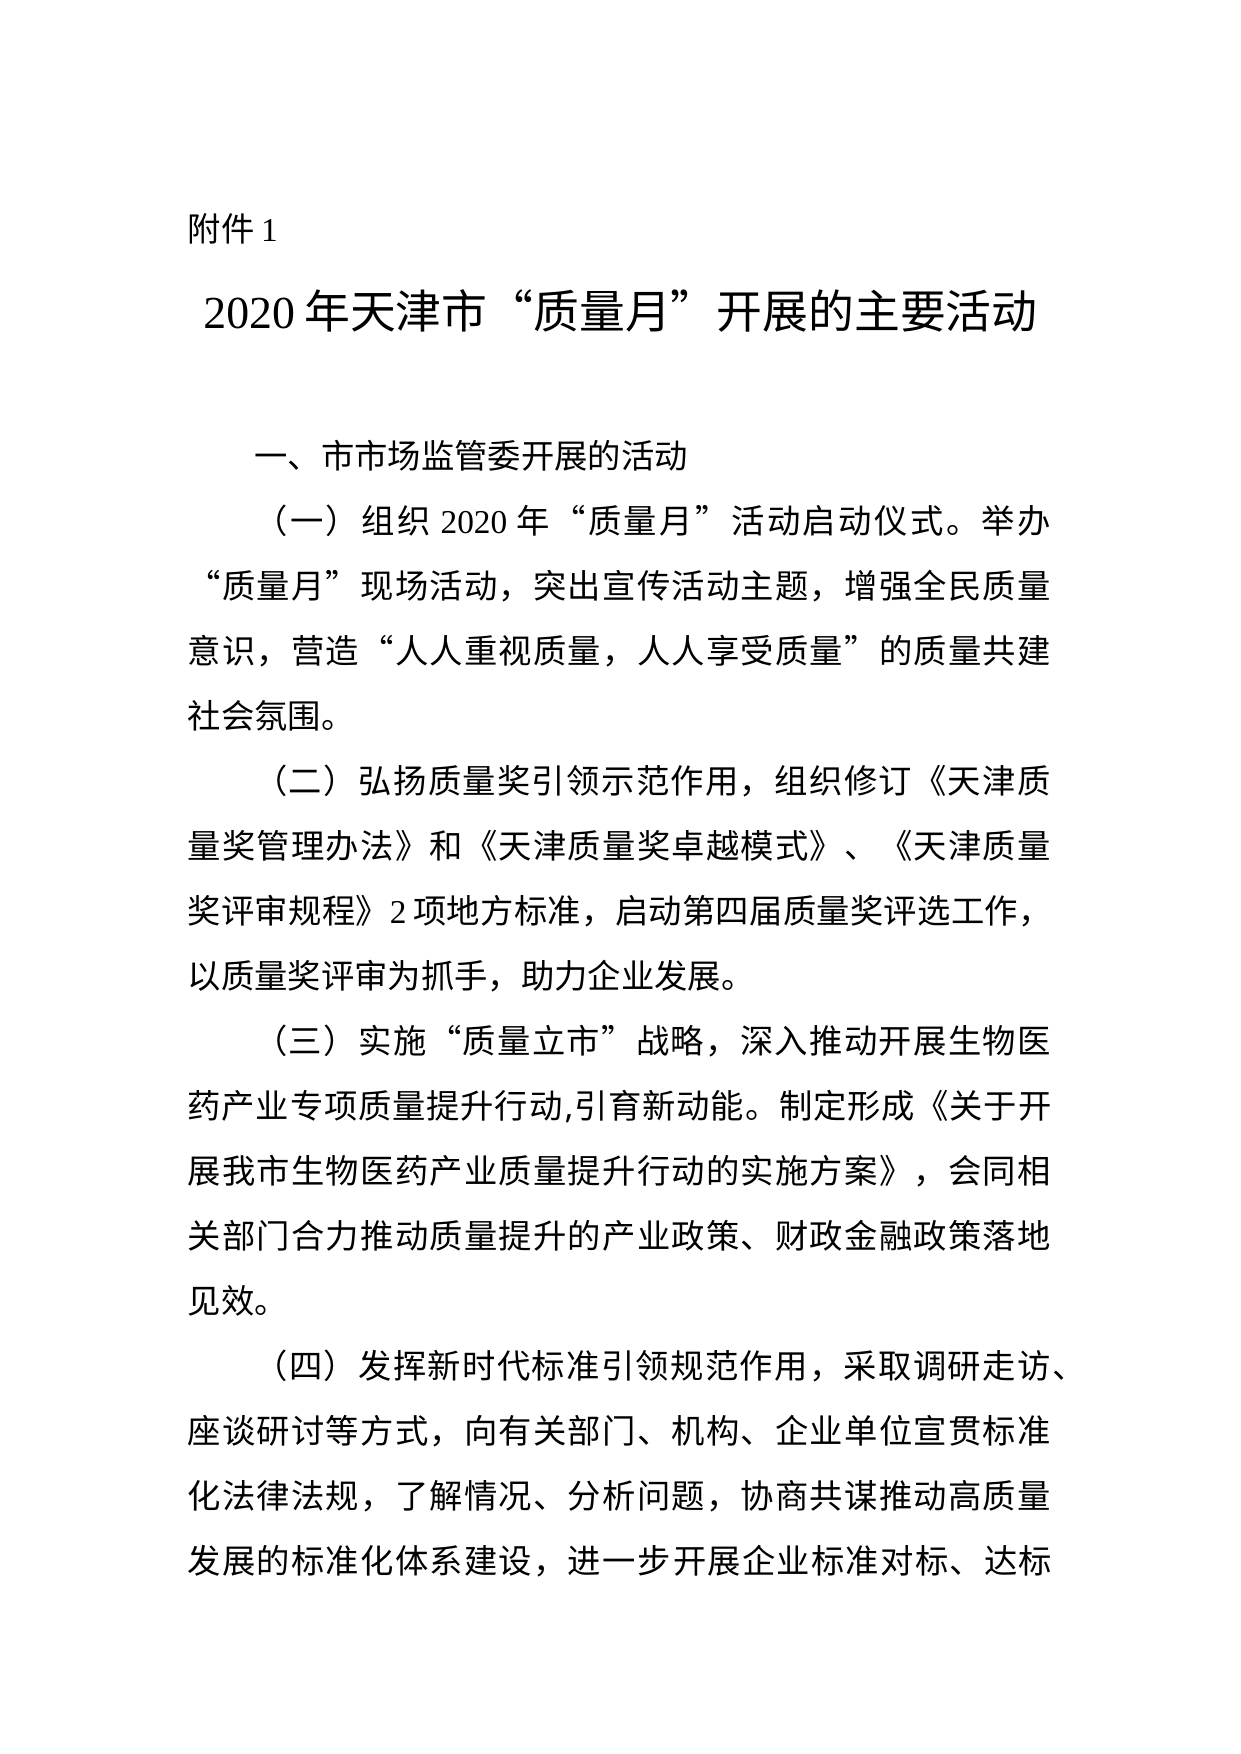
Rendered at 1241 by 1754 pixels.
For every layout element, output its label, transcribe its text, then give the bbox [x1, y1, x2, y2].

text （三）实施“质量立市”战略，深入推动开展生物医药产业专项质量提升行动,引育新动能。制定形成《关于开展我市生物医药产业质量提升行动的实施方案》，会同相关部门合力推动质量提升的产业政策、财政金融政策落地见效。 [187, 1007, 1053, 1332]
text （一）组织2020年“质量月”活动启动仪式。举办“质量月”现场活动，突出宣传活动主题，增强全民质量意识，营造“人人重视质量，人人享受质量”的质量共建社会氛围。 [187, 487, 1053, 747]
text 附件1 [187, 194, 1053, 259]
text 2020年天津市“质量月”开展的主要活动 [187, 259, 1053, 357]
text （二）弘扬质量奖引领示范作用，组织修订《天津质量奖管理办法》和《天津质量奖卓越模式》、《天津质量奖评审规程》2项地方标准，启动第四届质量奖评选工作，以质量奖评审为抓手，助力企业发展。 [187, 747, 1053, 1007]
text 一、市市场监管委开展的活动 [187, 422, 1053, 487]
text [187, 1332, 1053, 1592]
